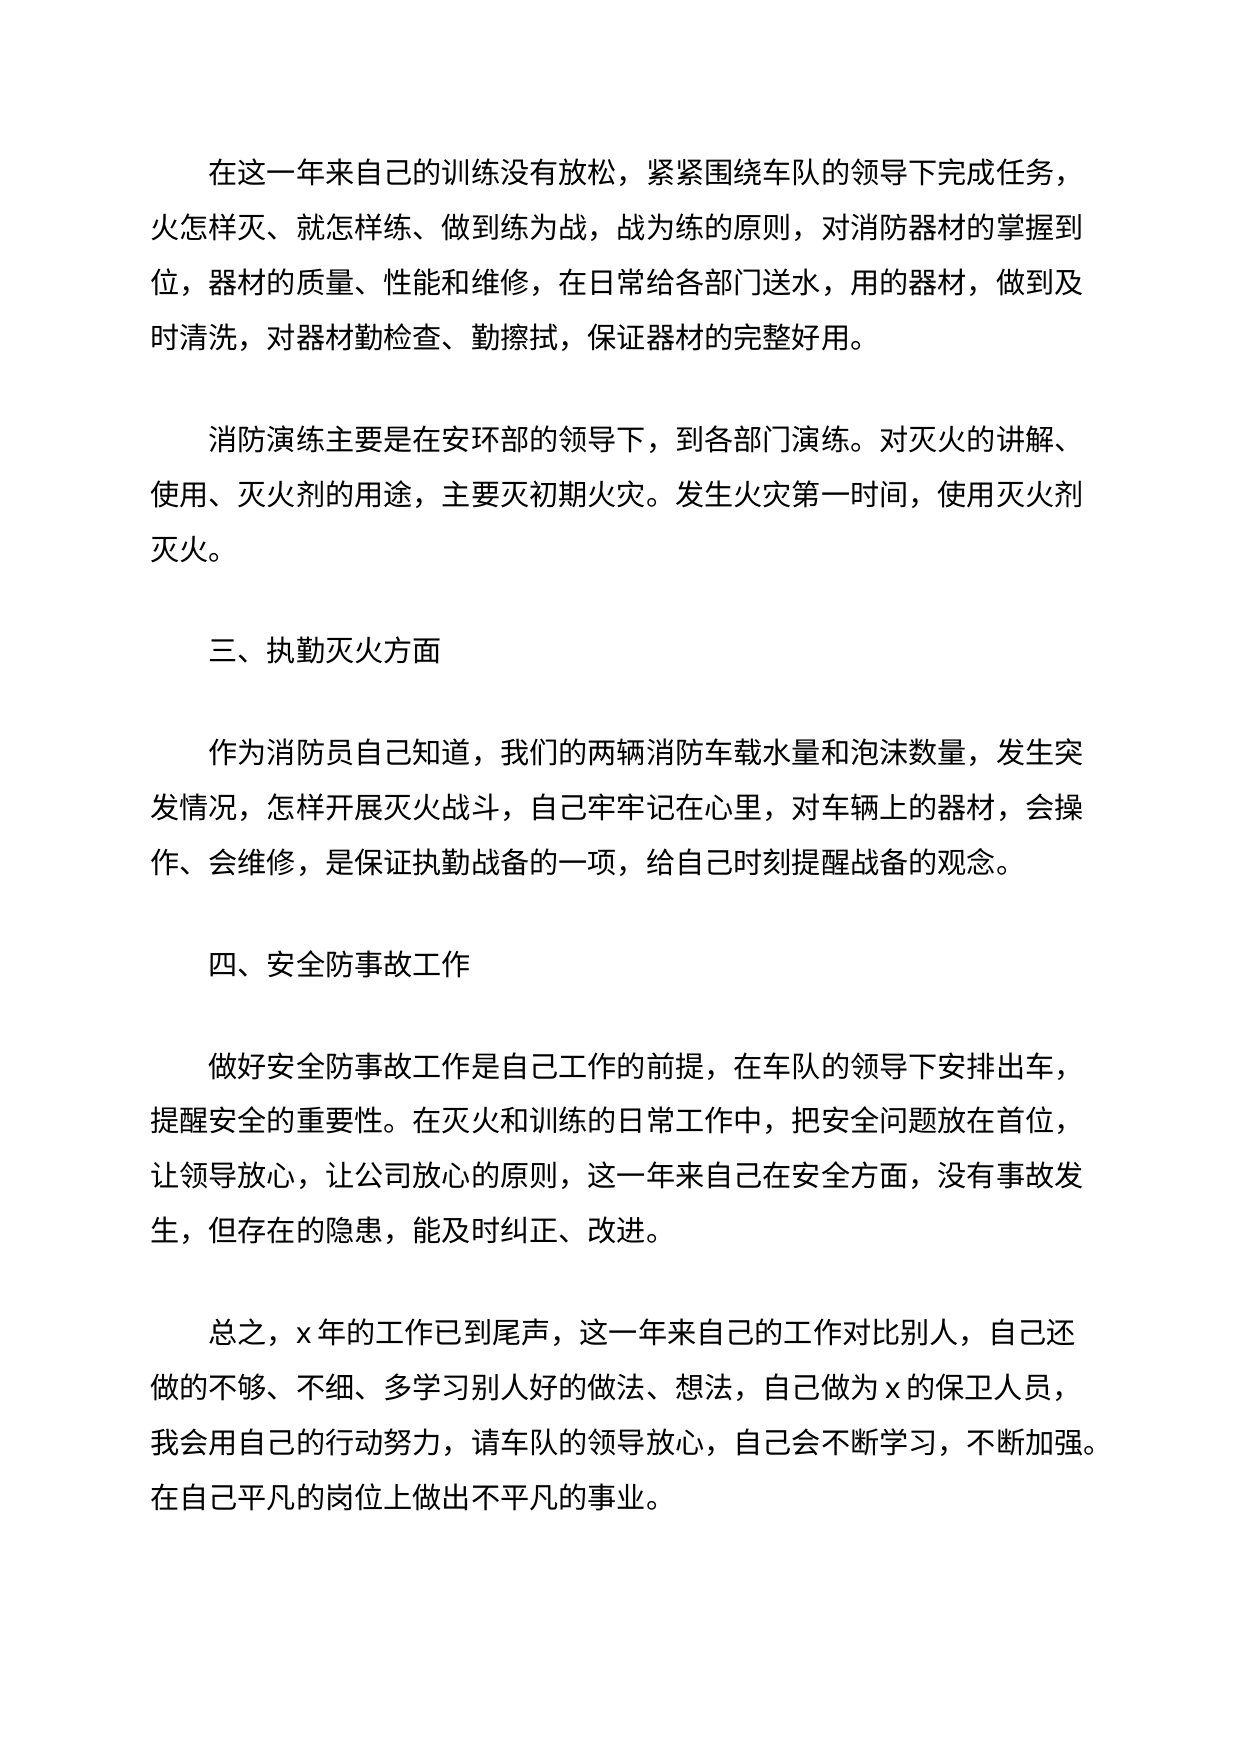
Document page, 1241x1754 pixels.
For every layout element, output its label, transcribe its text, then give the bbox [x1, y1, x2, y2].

text 做好安全防事故工作是自己工作的前提，在车队的领导下安排出车，提醒安全的重要性。在灭火和训练的日常工作中，把安全问题放在首位，让领导放心，让公司放心的原则，这一年来自己在安全方面，没有事故发生，但存在的隐患，能及时纠正、改进。 [150, 1043, 1090, 1250]
text 总之，x年的工作已到尾声，这一年来自己的工作对比别人，自己还做的不够、不细、多学习别人好的做法、想法，自己做为x的保卫人员，我会用自己的行动努力，请车队的领导放心，自己会不断学习，不断加强。在自己平凡的岗位上做出不平凡的事业。 [150, 1309, 1090, 1517]
text 在这一年来自己的训练没有放松，紧紧围绕车队的领导下完成任务，火怎样灭、就怎样练、做到练为战，战为练的原则，对消防器材的掌握到位，器材的质量、性能和维修，在日常给各部门送水，用的器材，做到及时清洗，对器材勤检查、勤擦拭，保证器材的完整好用。 [150, 150, 1090, 357]
text 三、执勤灭火方面 [150, 628, 1090, 670]
text 四、安全防事故工作 [150, 941, 1090, 984]
text 作为消防员自己知道，我们的两辆消防车载水量和泡沫数量，发生突发情况，怎样开展灭火战斗，自己牢牢记在心里，对车辆上的器材，会操作、会维修，是保证执勤战备的一项，给自己时刻提醒战备的观念。 [150, 730, 1090, 882]
text 消防演练主要是在安环部的领导下，到各部门演练。对灭火的讲解、使用、灭火剂的用途，主要灭初期火灾。发生火灾第一时间，使用灭火剂灭火。 [150, 416, 1090, 568]
